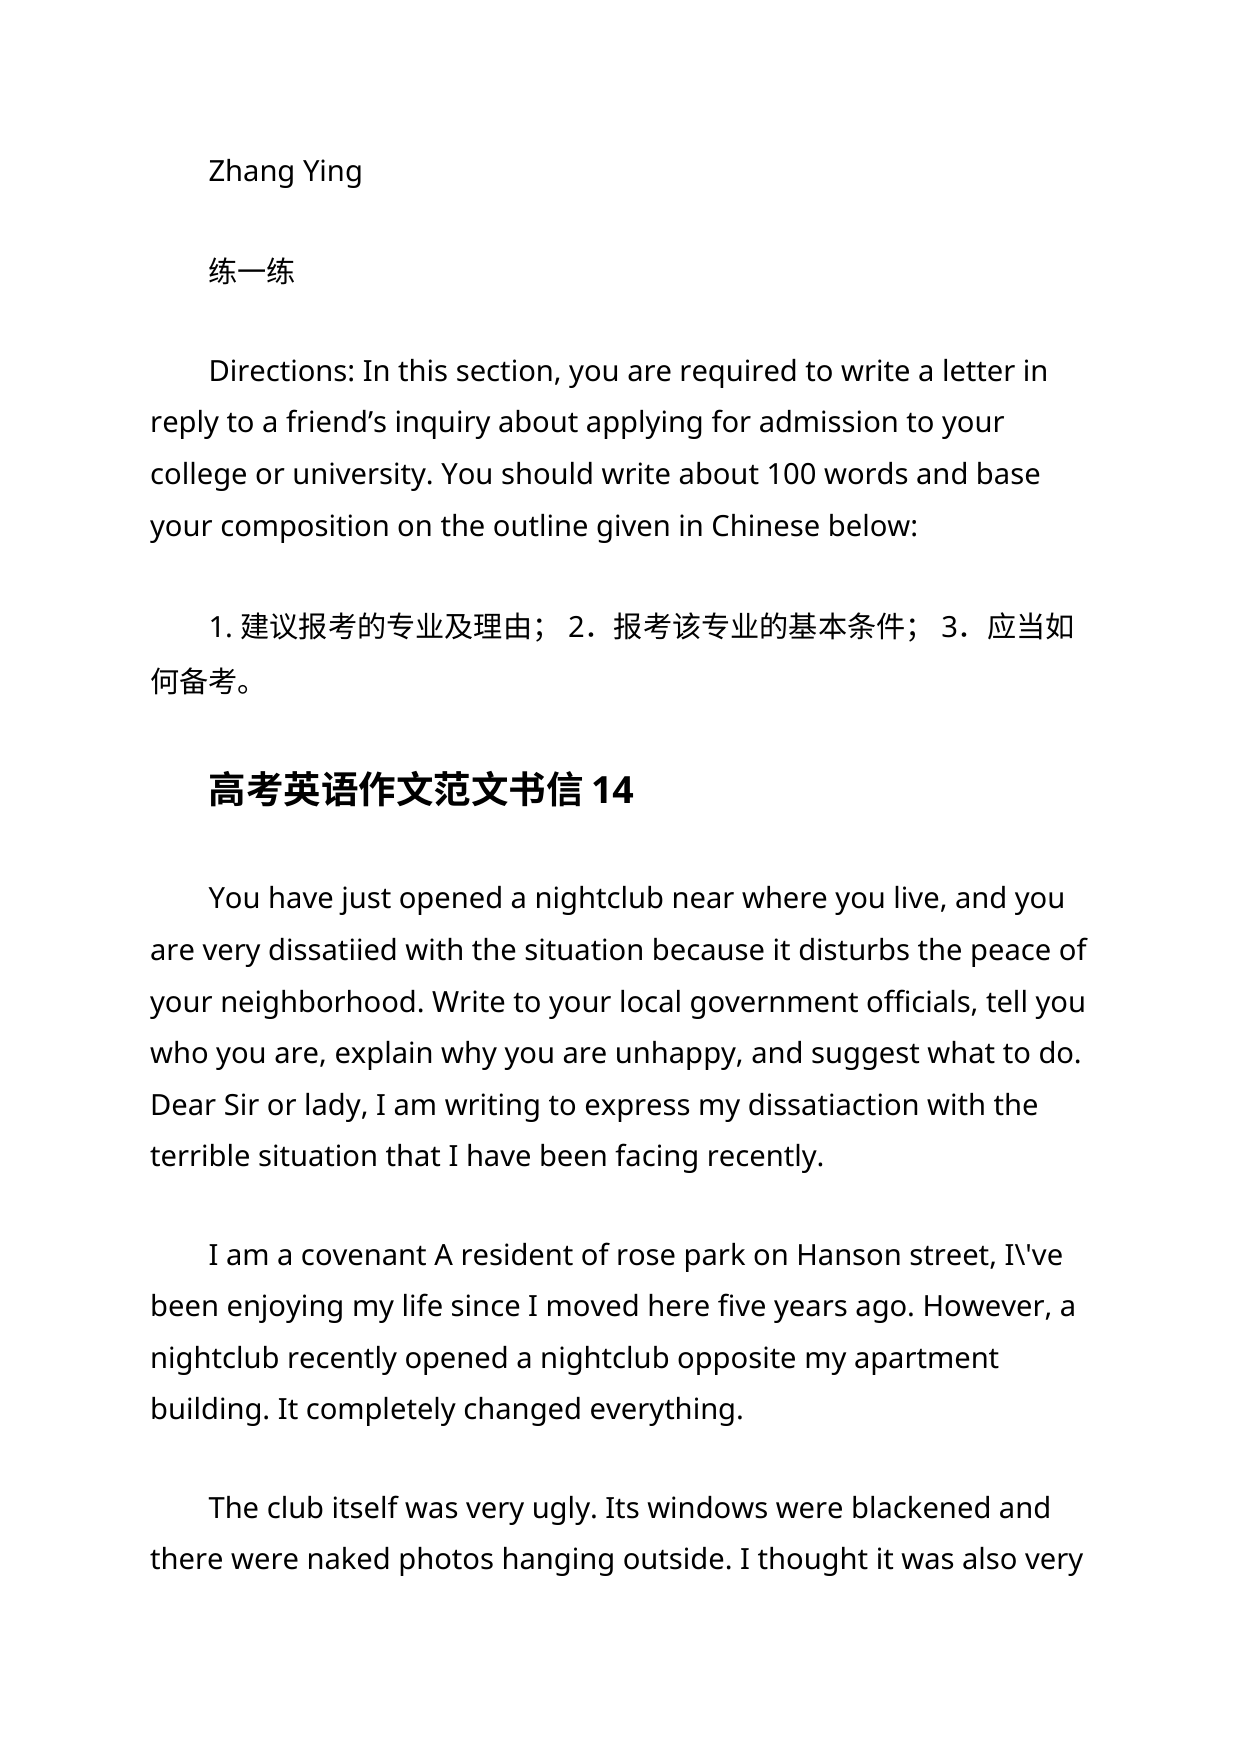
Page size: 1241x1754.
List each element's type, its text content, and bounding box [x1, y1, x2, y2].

text Directions: In this section, you are required to write a letter in reply to a friend’s inquiry about applying for admission to your college or university. You should write about 100 words and base your composition on the outline given in Chinese below: [150, 350, 1090, 544]
text 练一练 [150, 248, 1090, 291]
text 1. 建议报考的专业及理由； 2．报考该专业的基本条件； 3．应当如何备考。 [150, 603, 1090, 701]
text You have just opened a nightclub near where you live, and you are very dissatiied with the situation because it disturbs the peace of your neighborhood. Write to your local government officials, tell you who you are, explain why you are unhappy, and suggest what to do. Dear Sir or lady, I am writing to express my dissatiaction with the terrible situation that I have been facing recently. [150, 878, 1090, 1175]
text Zhang Ying [150, 150, 1090, 190]
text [150, 1487, 1090, 1578]
text 高考英语作文范文书信14 [150, 760, 1090, 814]
text I am a covenant A resident of rose park on Hanson street, I\'ve been enjoying my life since I moved here five years ago. However, a nightclub recently opened a nightclub opposite my apartment building. It completely changed everything. [150, 1234, 1090, 1428]
